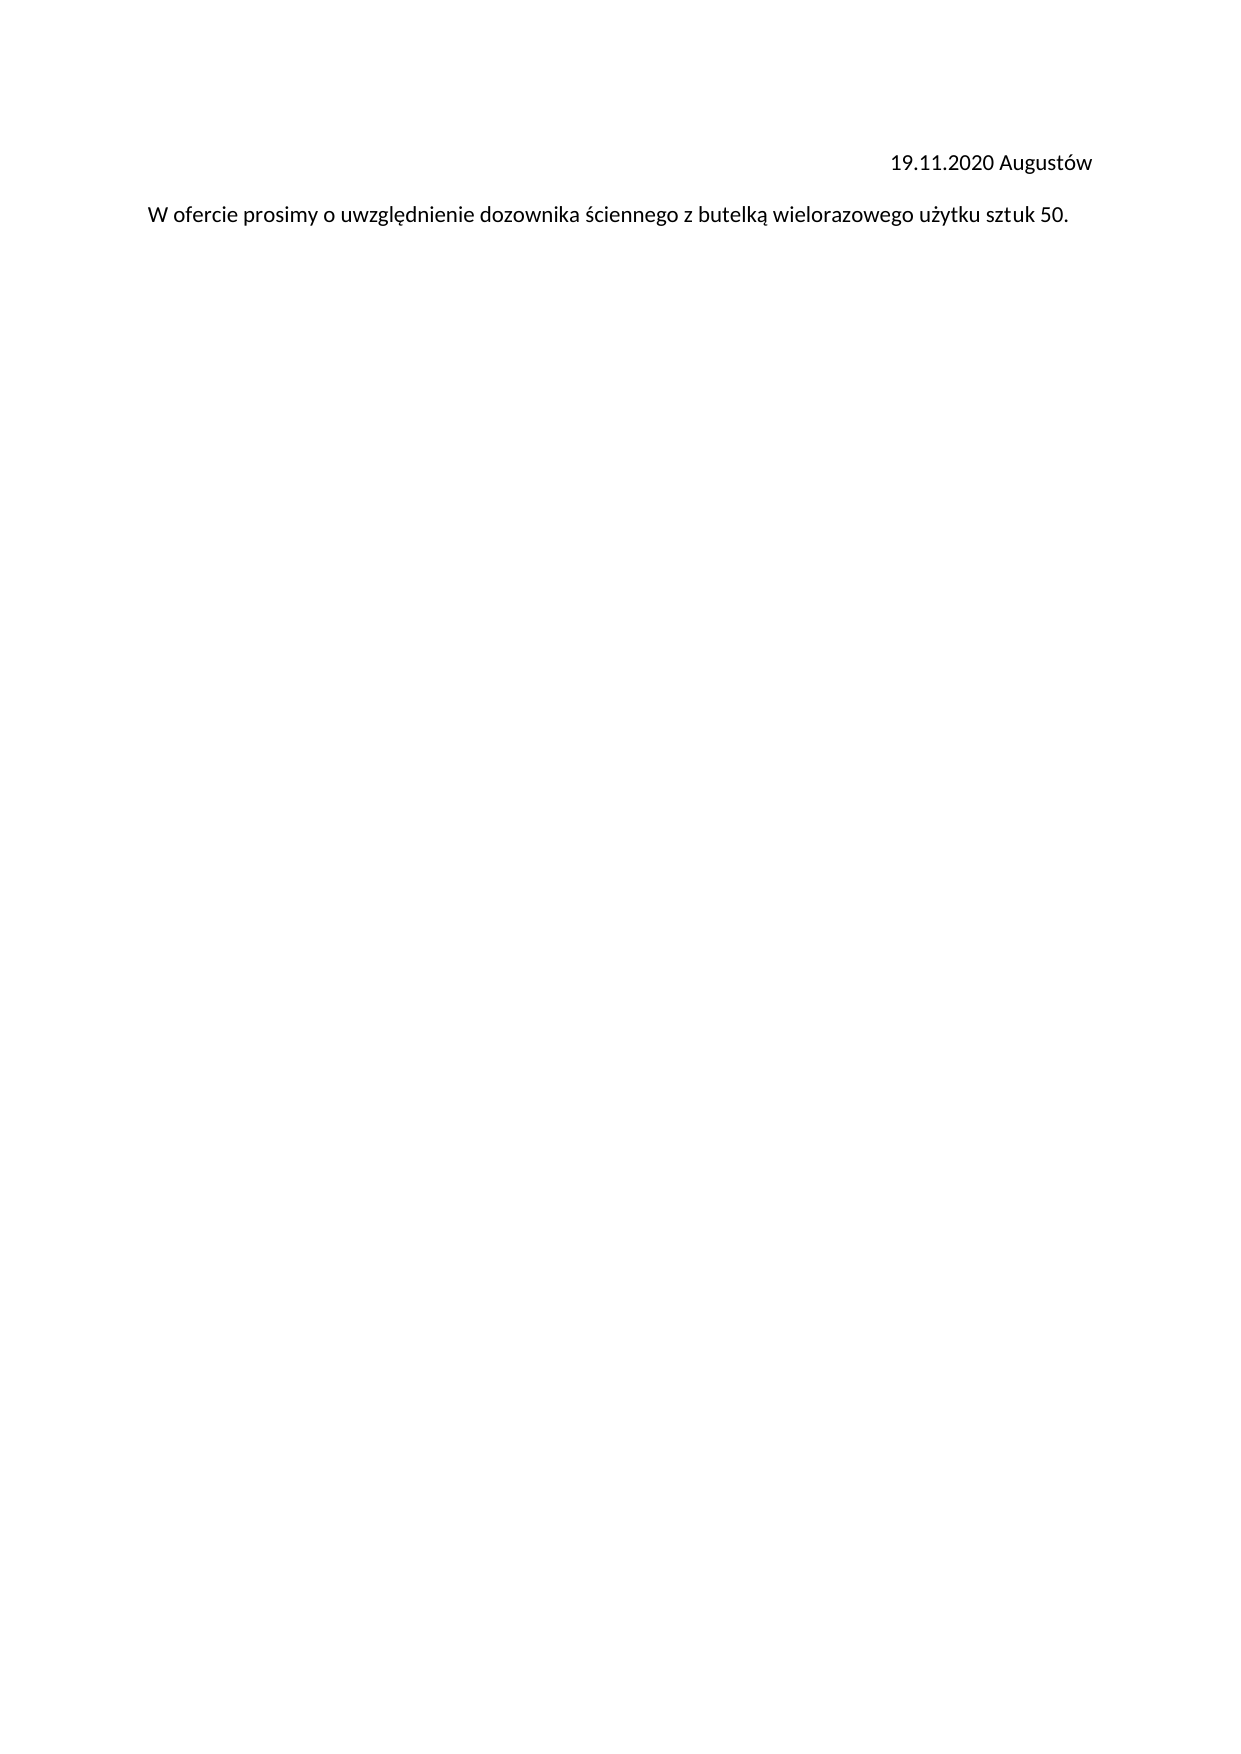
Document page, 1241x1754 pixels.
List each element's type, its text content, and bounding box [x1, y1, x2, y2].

text W ofercie prosimy o uwzględnienie dozownika ściennego z butelką wielorazowego użytku sztuk 50. [148, 201, 1093, 229]
text 19.11.2020 Augustów [148, 148, 1093, 176]
